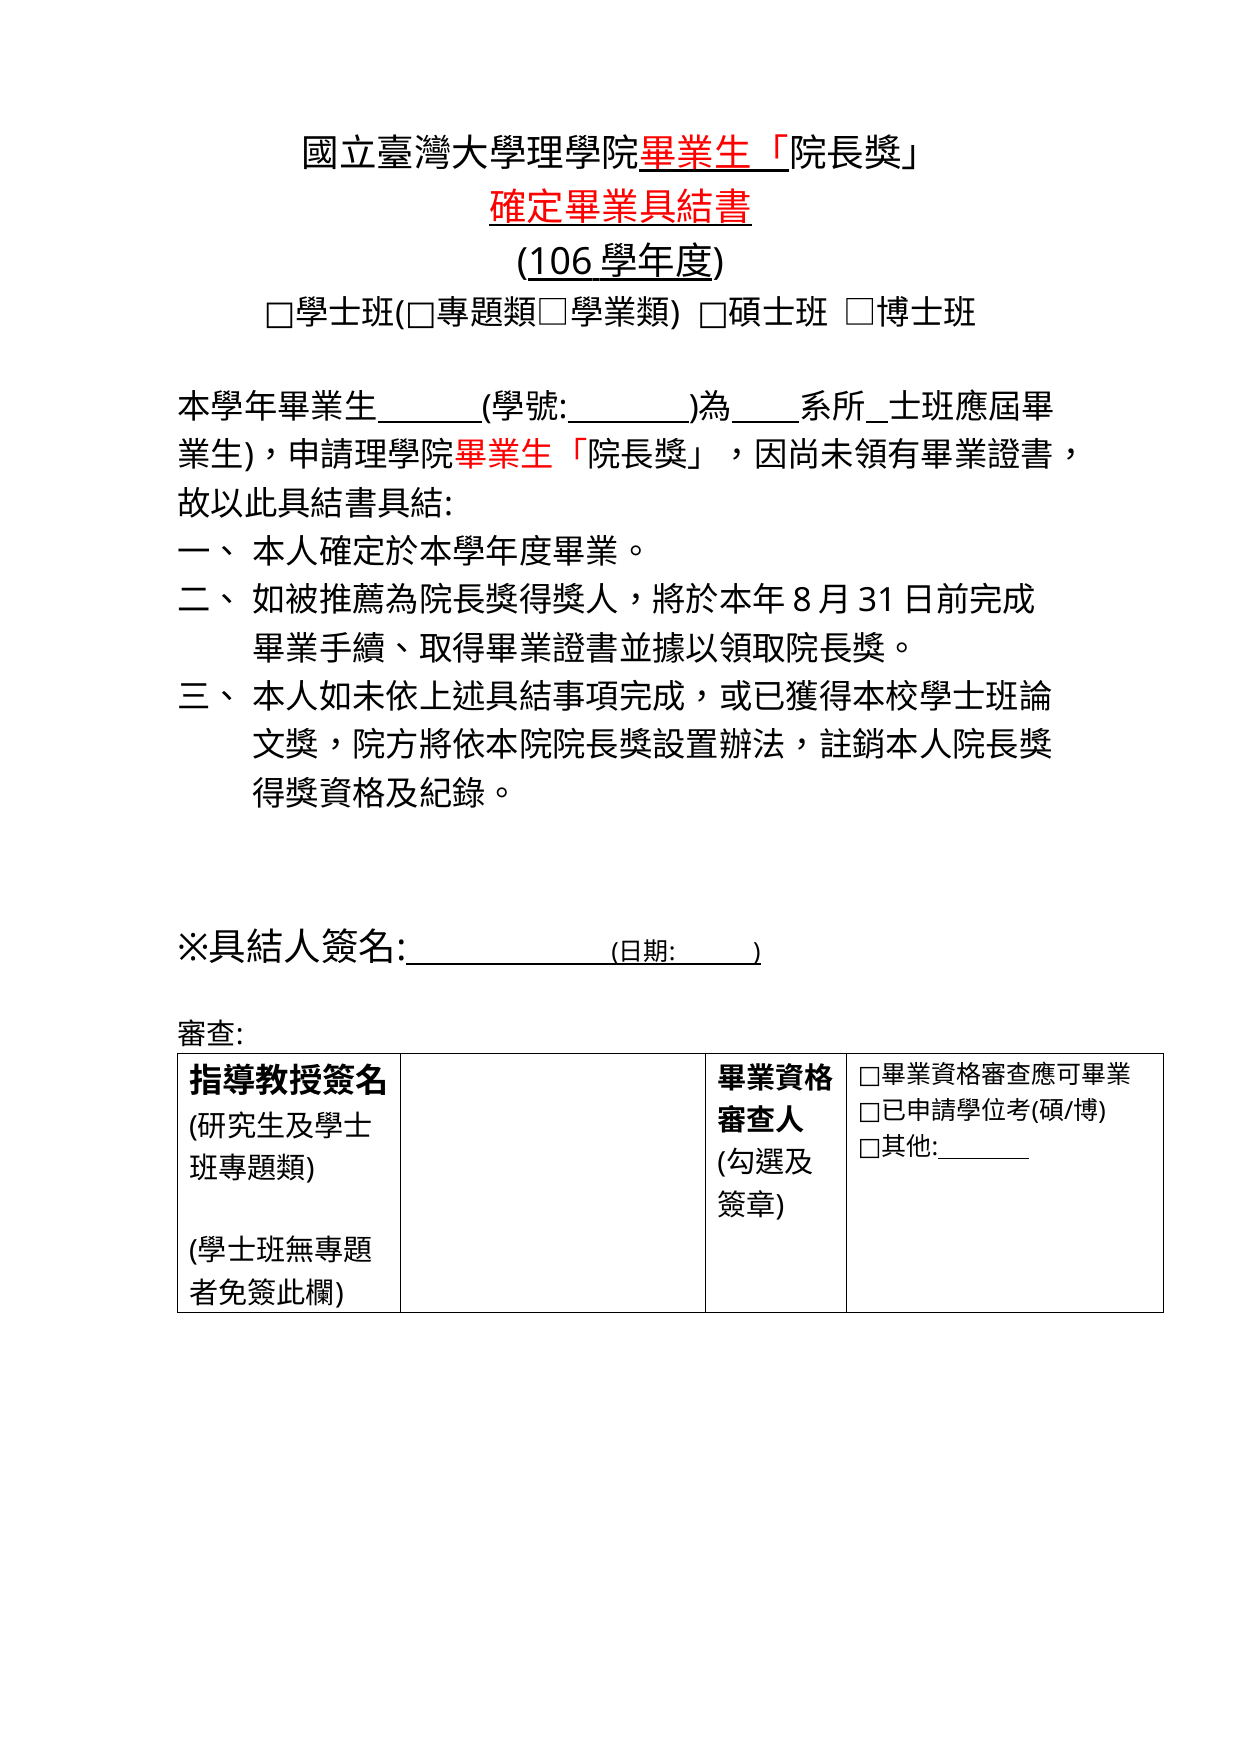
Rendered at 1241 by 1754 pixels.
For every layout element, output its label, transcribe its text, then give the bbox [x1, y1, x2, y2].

list 本人確定於本學年度畢業。 [177, 525, 1063, 573]
text 國立臺灣大學理學院畢業生「院長獎」 [177, 123, 1063, 177]
table_header [401, 1054, 705, 1312]
text 本學年畢業生 (學號: )為 系所 士班應屆畢業生)，申請理學院畢業生「院長獎」，因尚未領有畢業證書，故以此具結書具結: [177, 379, 1063, 525]
text 審查: [177, 1011, 1063, 1053]
text ※具結人簽名: (日期: ) [177, 917, 1063, 971]
table_header 指導教授簽名(研究生及學士班專題類) (學士班無專題者免簽此欄) [178, 1054, 400, 1312]
list 如被推薦為院長獎得獎人，將於本年8月31日前完成畢業手續、取得畢業證書並據以領取院長獎。 [177, 573, 1063, 670]
text □學士班(□專題類□學業類) □碩士班 □博士班 [177, 286, 1063, 334]
table_header □畢業資格審查應可畢業 □已申請學位考(碩/博) □其他: [847, 1054, 1163, 1312]
list 本人如未依上述具結事項完成，或已獲得本校學士班論文獎，院方將依本院院長獎設置辦法，註銷本人院長獎得獎資格及紀錄。 [177, 670, 1063, 814]
text 確定畢業具結書 [177, 177, 1063, 231]
table_header 畢業資格審查人 (勾選及簽章) [706, 1054, 846, 1312]
text (106學年度) [177, 231, 1063, 286]
